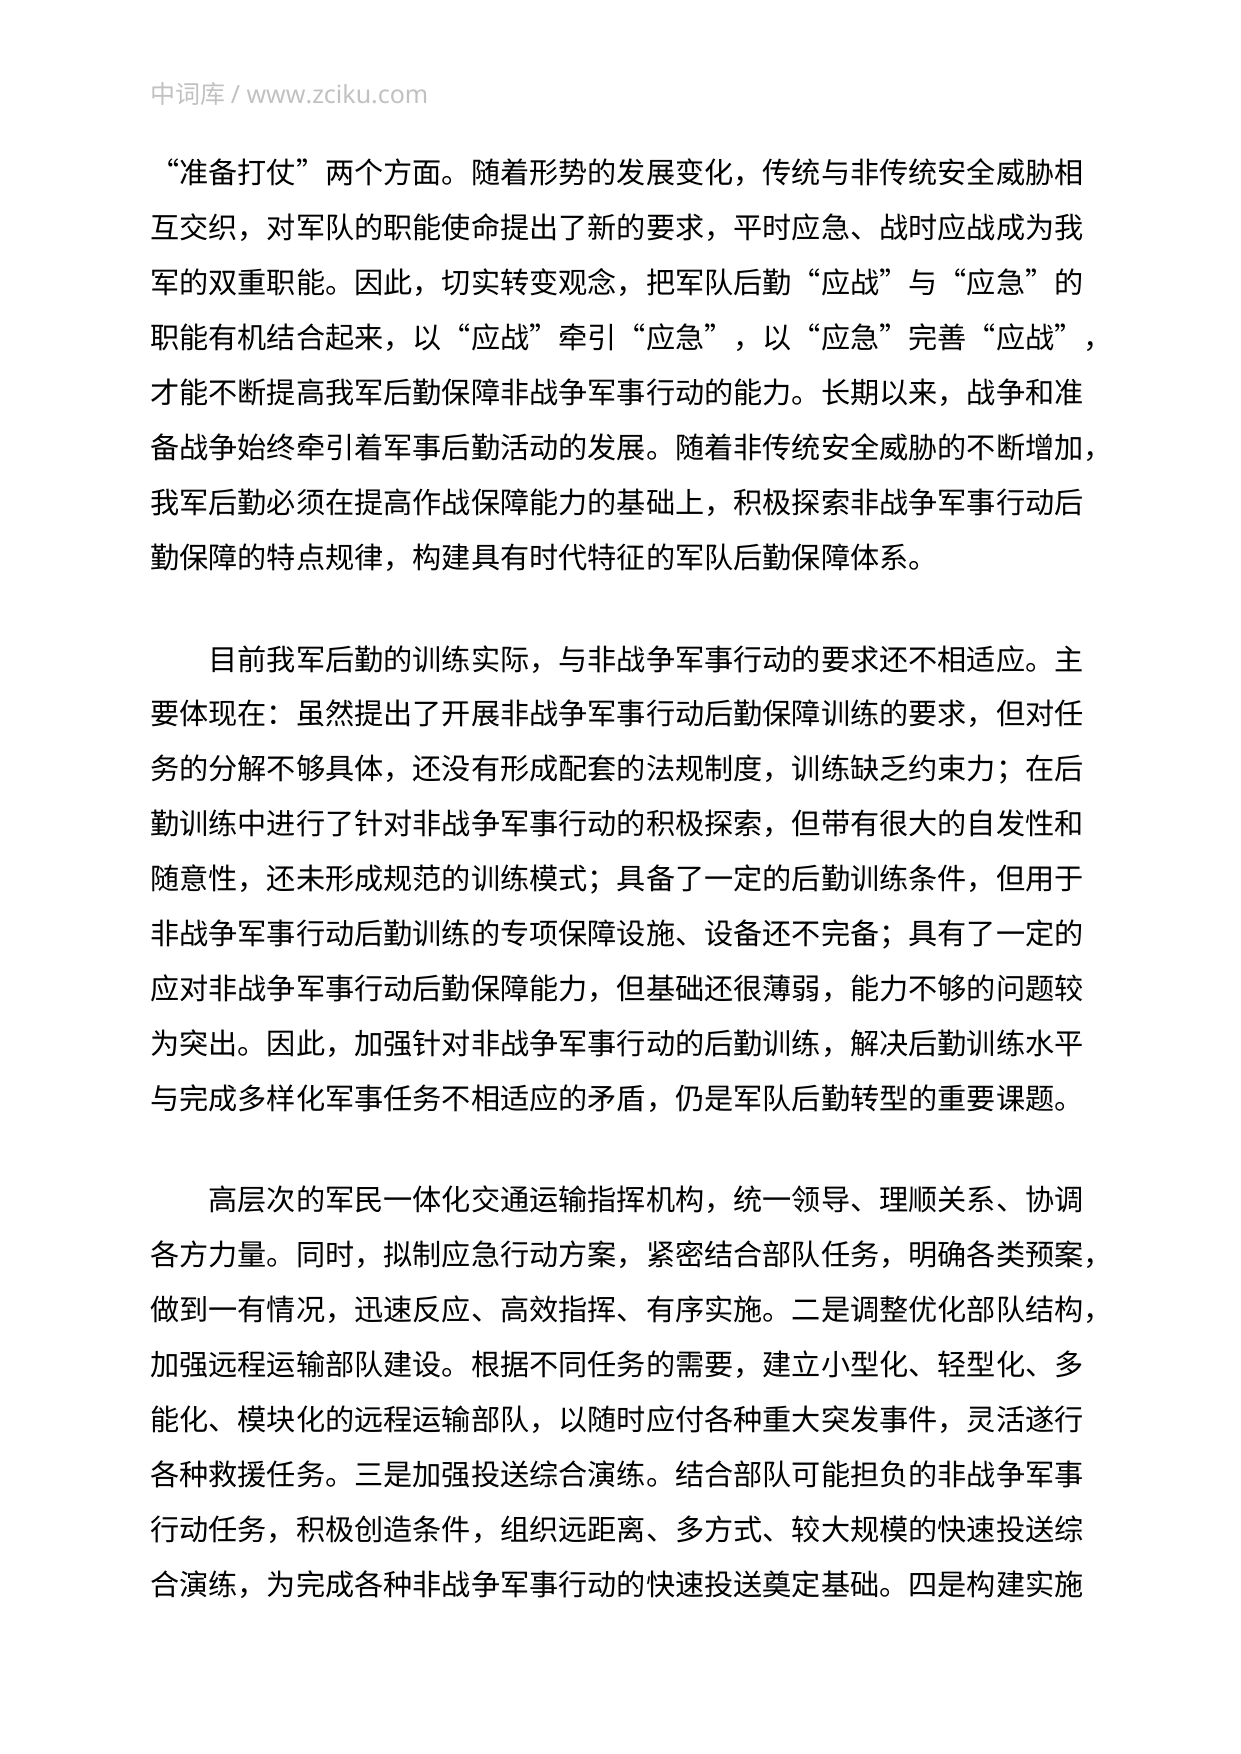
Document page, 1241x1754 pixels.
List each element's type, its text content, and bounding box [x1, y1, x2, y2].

text 目前我军后勤的训练实际，与非战争军事行动的要求还不相适应。主要体现在：虽然提出了开展非战争军事行动后勤保障训练的要求，但对任务的分解不够具体，还没有形成配套的法规制度，训练缺乏约束力；在后勤训练中进行了针对非战争军事行动的积极探索，但带有很大的自发性和随意性，还未形成规范的训练模式；具备了一定的后勤训练条件，但用于非战争军事行动后勤训练的专项保障设施、设备还不完备；具有了一定的应对非战争军事行动后勤保障能力，但基础还很薄弱，能力不够的问题较为突出。因此，加强针对非战争军事行动的后勤训练，解决后勤训练水平与完成多样化军事任务不相适应的矛盾，仍是军队后勤转型的重要课题。 [150, 636, 1090, 1117]
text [150, 150, 1090, 577]
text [150, 1177, 1090, 1603]
